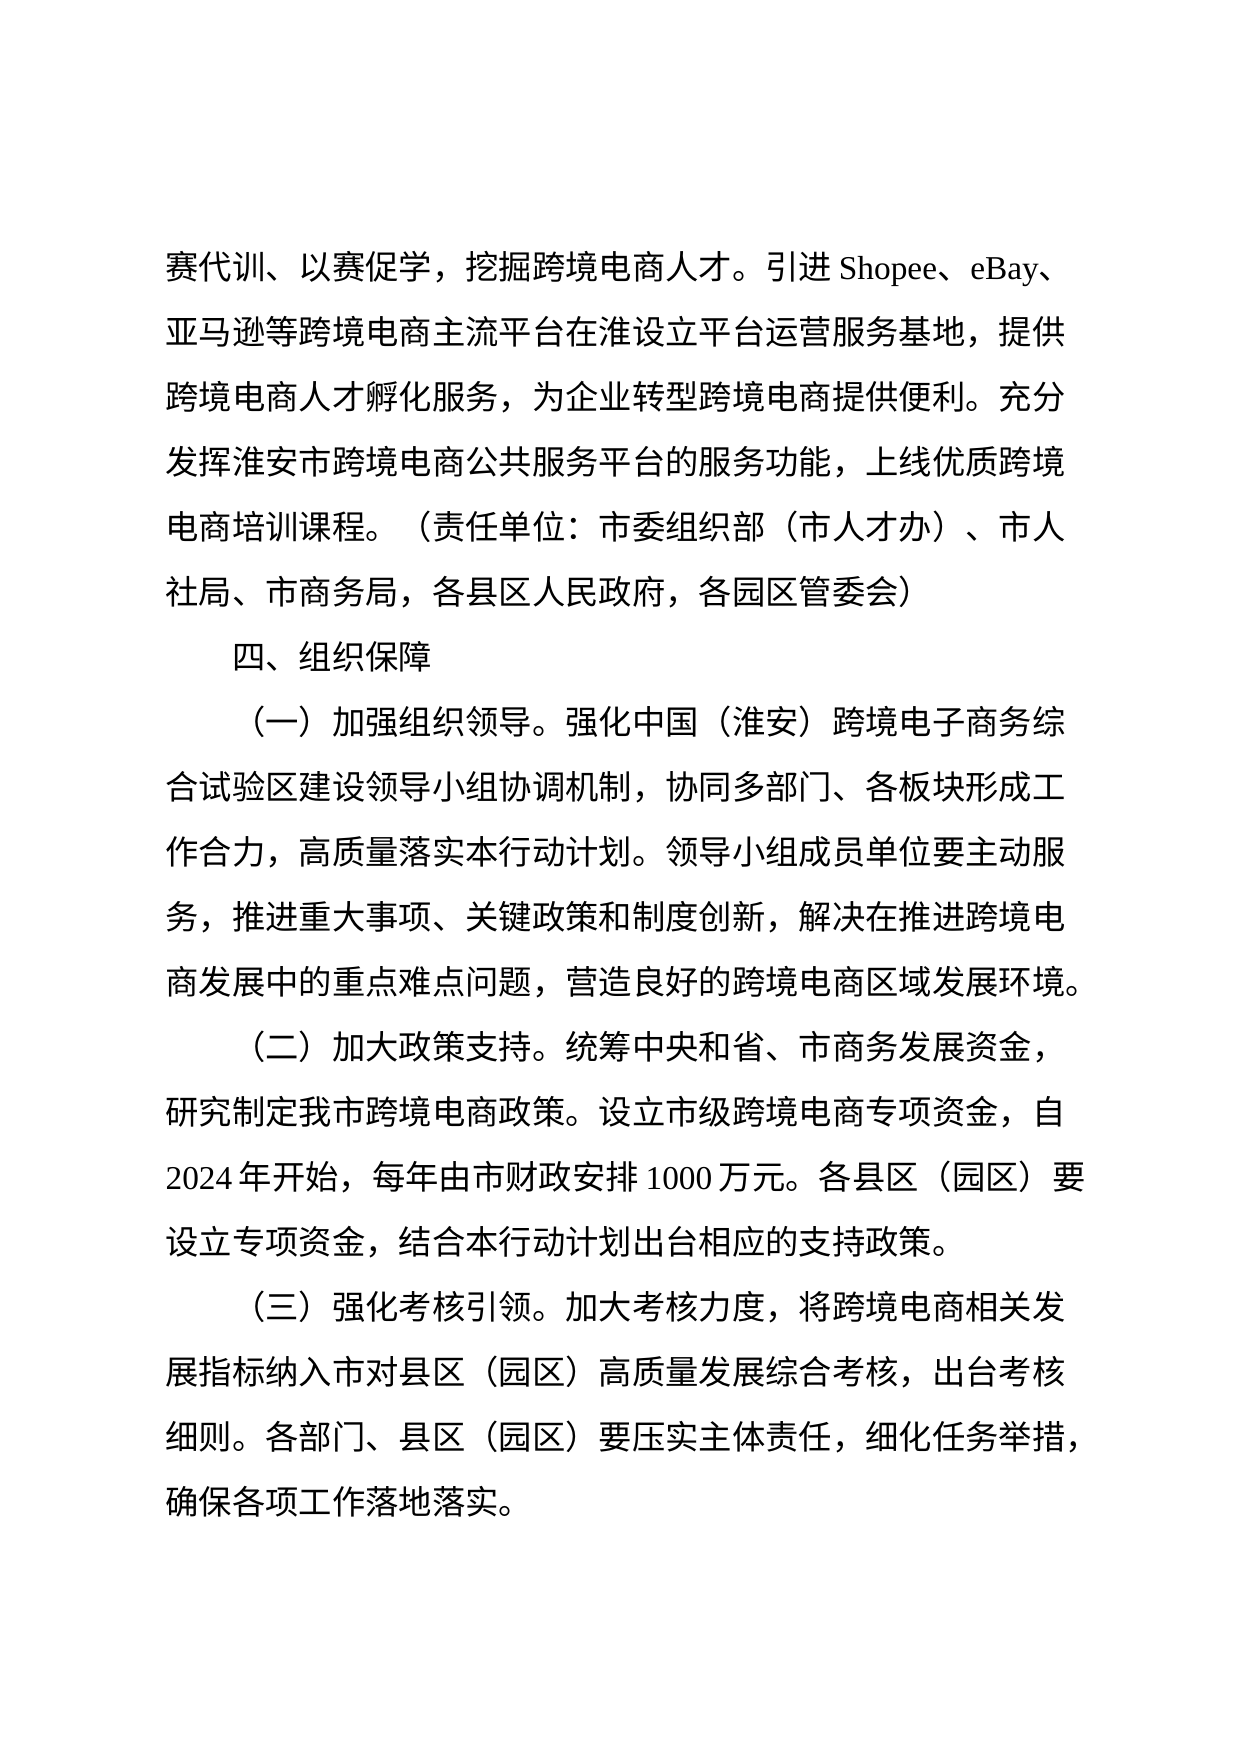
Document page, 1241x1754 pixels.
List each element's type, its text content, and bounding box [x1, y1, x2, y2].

text 四、组织保障 [165, 623, 1087, 688]
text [165, 233, 1087, 623]
text （三）强化考核引领。加大考核力度，将跨境电商相关发展指标纳入市对县区（园区）高质量发展综合考核，出台考核细则。各部门、县区（园区）要压实主体责任，细化任务举措，确保各项工作落地落实。 [165, 1273, 1087, 1533]
text （一）加强组织领导。强化中国（淮安）跨境电子商务综合试验区建设领导小组协调机制，协同多部门、各板块形成工作合力，高质量落实本行动计划。领导小组成员单位要主动服务，推进重大事项、关键政策和制度创新，解决在推进跨境电商发展中的重点难点问题，营造良好的跨境电商区域发展环境。 [165, 688, 1087, 1013]
text （二）加大政策支持。统筹中央和省、市商务发展资金，研究制定我市跨境电商政策。设立市级跨境电商专项资金，自2024年开始，每年由市财政安排1000万元。各县区（园区）要设立专项资金，结合本行动计划出台相应的支持政策。 [165, 1013, 1087, 1273]
